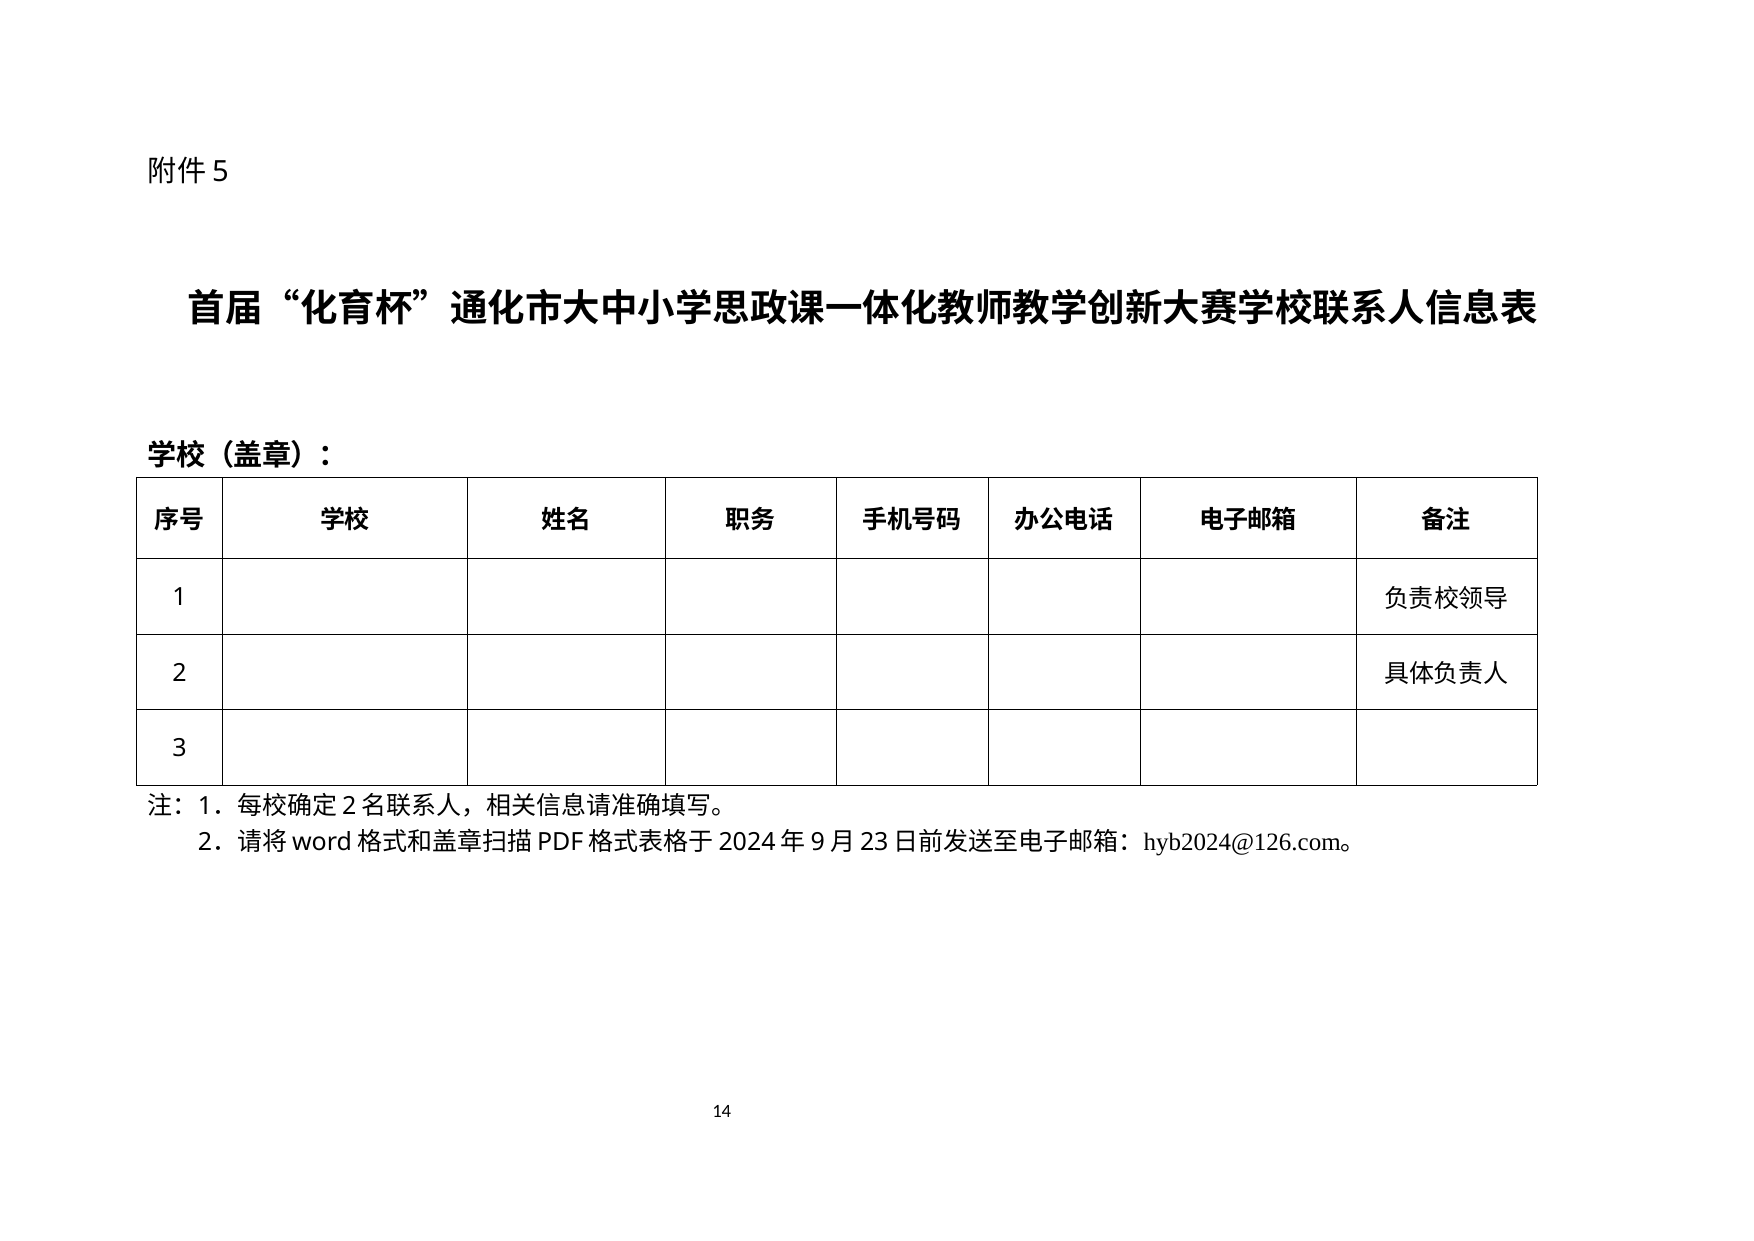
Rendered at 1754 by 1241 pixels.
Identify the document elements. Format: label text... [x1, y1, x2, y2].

table_cell [989, 710, 1140, 784]
text 首届“化育杯”通化市大中小学思政课一体化教师教学创新大赛学校联系人信息表 [148, 278, 1577, 333]
table_cell [223, 559, 467, 633]
table_cell [223, 635, 467, 709]
table_cell [468, 635, 665, 709]
table_header 电子邮箱 [1141, 478, 1356, 558]
table_cell [837, 635, 988, 709]
table_cell 负责校领导 [1357, 559, 1537, 633]
table_cell [666, 559, 836, 633]
table_cell 2 [137, 635, 222, 709]
table_cell [989, 635, 1140, 709]
table_cell 3 [137, 710, 222, 784]
table_header 手机号码 [837, 478, 988, 558]
text 2．请将word格式和盖章扫描PDF格式表格于2024年9月23日前发送至电子邮箱：hyb2024@126.com。 [148, 821, 1577, 858]
subtitle 学校（盖章）： [148, 418, 1577, 477]
table_cell [1141, 635, 1356, 709]
text 附件5 [148, 148, 1577, 190]
table_cell [223, 710, 467, 784]
table_header 序号 [137, 478, 222, 558]
table_cell 具体负责人 [1357, 635, 1537, 709]
table_header 职务 [666, 478, 836, 558]
table_cell [666, 635, 836, 709]
table_cell 1 [137, 559, 222, 633]
table_cell [1141, 559, 1356, 633]
table_cell [837, 559, 988, 633]
table_header 学校 [223, 478, 467, 558]
table_cell [468, 559, 665, 633]
table_cell [837, 710, 988, 784]
table_header 办公电话 [989, 478, 1140, 558]
text 注：1．每校确定2名联系人，相关信息请准确填写。 [148, 785, 1577, 821]
table_cell [989, 559, 1140, 633]
table_cell [468, 710, 665, 784]
table_header 姓名 [468, 478, 665, 558]
table_cell [666, 710, 836, 784]
table_cell [1141, 710, 1356, 784]
table_cell [1357, 710, 1537, 784]
table_header 备注 [1357, 478, 1537, 558]
